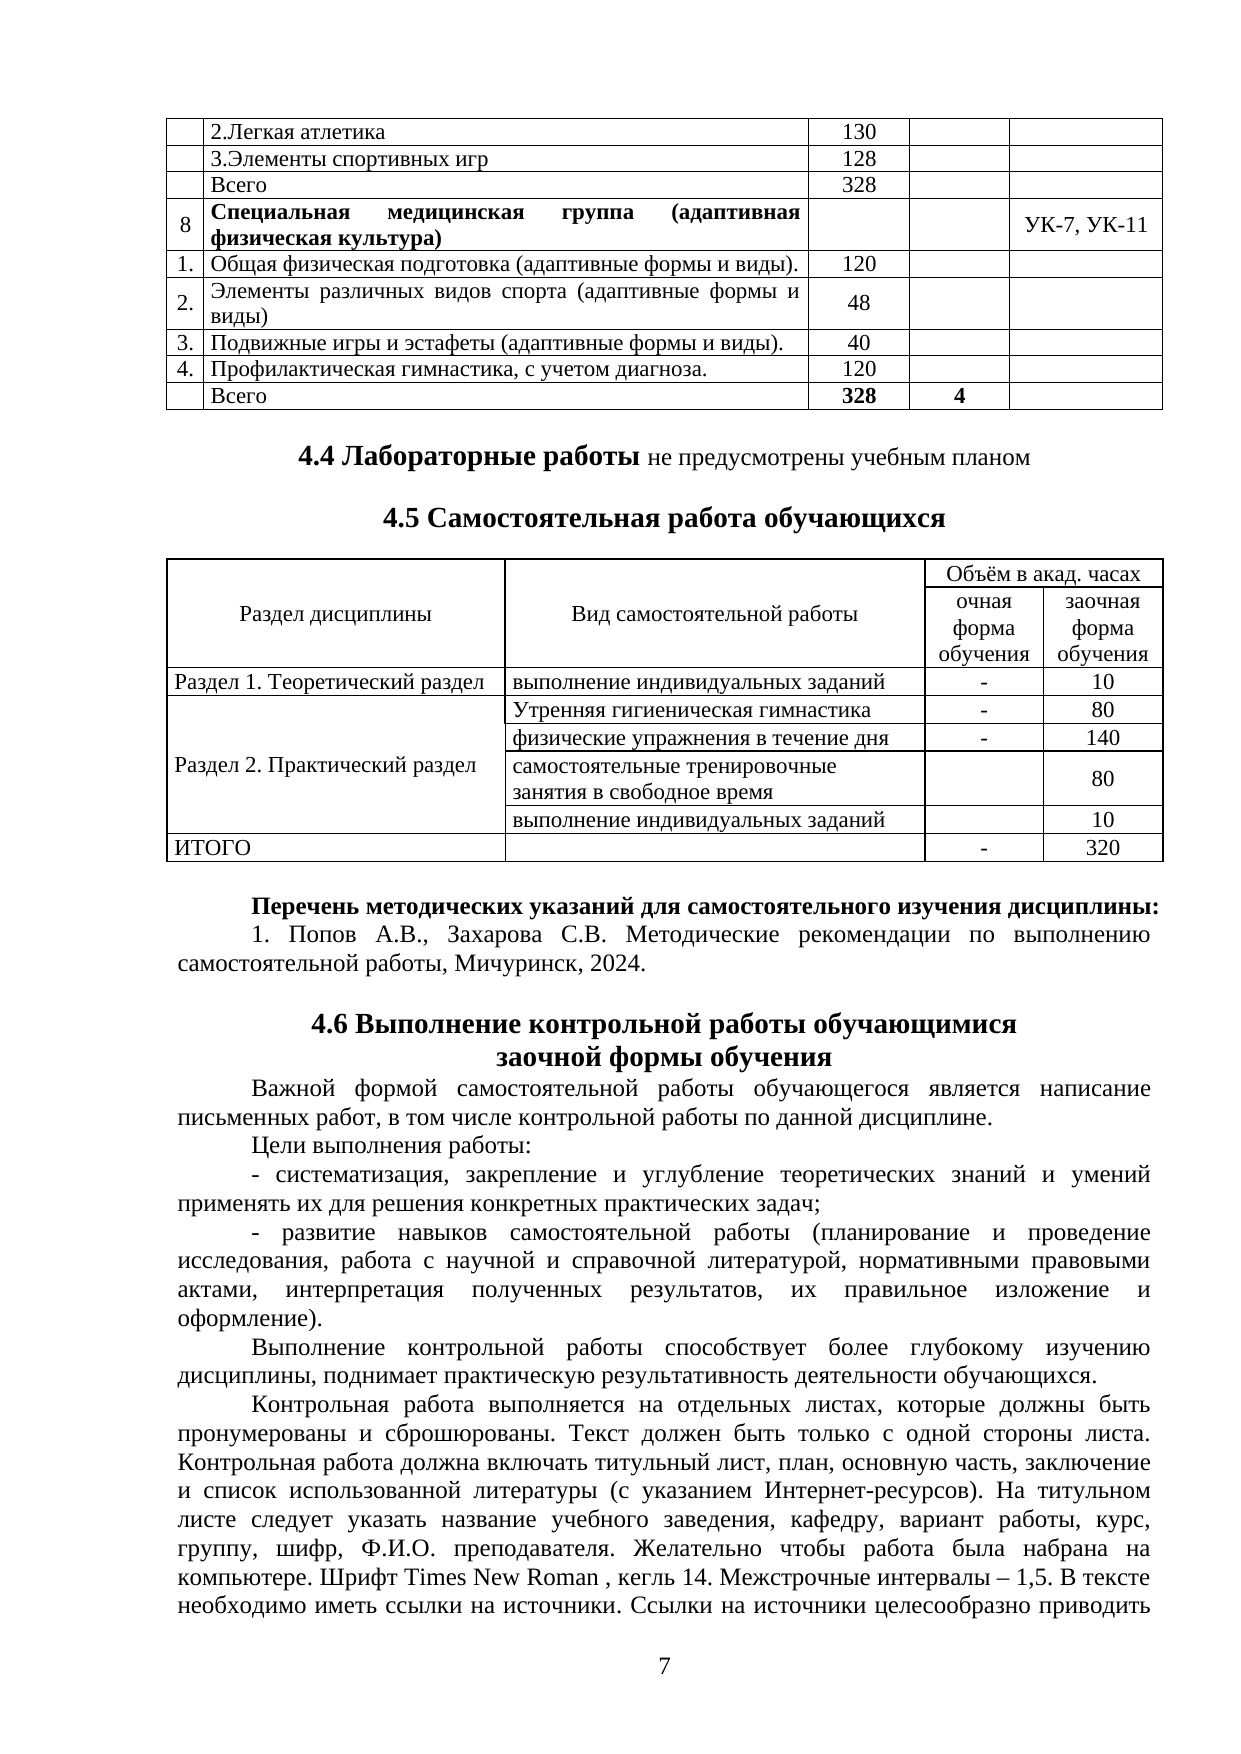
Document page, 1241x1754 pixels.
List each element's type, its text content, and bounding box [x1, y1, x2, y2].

table_cell 320 [1044, 834, 1162, 861]
table_header Раздел дисциплины [168, 560, 504, 667]
table_cell 120 [809, 356, 909, 382]
table_cell 80 [1044, 752, 1162, 805]
table_cell [1010, 146, 1162, 171]
table_cell выполнение индивидуальных заданий [506, 806, 924, 833]
table_cell - [926, 696, 1043, 722]
text 4.5 Самостоятельная работа обучающихся [177, 501, 1152, 534]
table_cell [1010, 330, 1162, 355]
text - систематизация, закрепление и углубление теоретических знаний и умений применять их для решения конкретных практических задач; [177, 1159, 1152, 1217]
table_cell [910, 330, 1009, 355]
table_cell 4. [167, 356, 203, 382]
text 4.4 Лабораторные работы не предусмотрены учебным планом [177, 438, 1152, 472]
text 1. Попов А.В., Захарова С.В. Методические рекомендации по выполнению самостоятельной работы, Мичуринск, 2024. [177, 919, 1152, 977]
table_header Объём в акад. часах [926, 560, 1162, 586]
table_cell 8 [167, 199, 203, 250]
table_cell 2.Легкая атлетика [204, 119, 808, 145]
table_cell - [926, 724, 1043, 750]
table_cell [910, 146, 1009, 171]
table_cell [926, 806, 1043, 833]
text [177, 1389, 1152, 1619]
table_cell [167, 119, 203, 145]
table_cell 328 [809, 172, 909, 198]
text Перечень методических указаний для самостоятельного изучения дисциплины: [177, 891, 1164, 919]
table_cell ИТОГО [168, 834, 505, 861]
table_cell Профилактическая гимнастика, с учетом диагноза. [204, 356, 808, 382]
table_cell физические упражнения в течение дня [506, 724, 924, 750]
table_cell УК-7, УК-11 [1010, 199, 1162, 250]
table_cell 48 [809, 278, 909, 329]
text Цели выполнения работы: [177, 1130, 1152, 1159]
table_cell [809, 199, 909, 250]
table_cell заочная форма обучения [1044, 588, 1162, 667]
table_cell - [926, 668, 1043, 694]
table_cell [910, 119, 1009, 145]
table_cell Общая физическая подготовка (адаптивные формы и виды). [204, 251, 808, 277]
text Важной формой самостоятельной работы обучающегося является написание письменных работ, в том числе контрольной работы по данной дисциплине. [177, 1073, 1152, 1130]
table_cell [1010, 278, 1162, 329]
table_cell Подвижные игры и эстафеты (адаптивные формы и виды). [204, 330, 808, 355]
table_cell [167, 146, 203, 171]
table_cell [1010, 119, 1162, 145]
table_cell [910, 199, 1009, 250]
table_cell 10 [1044, 806, 1162, 833]
text - развитие навыков самостоятельной работы (планирование и проведение исследования, работа с научной и справочной литературой, нормативными правовыми актами, интерпретация полученных результатов, их правильное изложение и оформление). [177, 1217, 1152, 1332]
table_cell Элементы различных видов спорта (адаптивные формы и виды) [204, 278, 808, 329]
table_cell [506, 834, 924, 861]
table_cell Всего [204, 383, 808, 408]
table_cell очная форма обучения [926, 588, 1043, 667]
table_cell 80 [1044, 696, 1162, 722]
text заочной формы обучения [177, 1039, 1152, 1073]
table_header Вид самостоятельной работы [506, 560, 924, 667]
table_cell 1. [167, 251, 203, 277]
table_cell Раздел 1. Теоретический раздел [168, 668, 504, 694]
table_cell самостоятельные тренировочные занятия в свободное время [506, 752, 924, 805]
table_cell 328 [809, 383, 909, 408]
table_cell Утренняя гигиеническая гимнастика [506, 696, 924, 722]
table_cell Раздел 2. Практический раздел [168, 696, 505, 833]
table_cell 130 [809, 119, 909, 145]
table_cell [167, 172, 203, 198]
table_cell 10 [1044, 668, 1162, 694]
table_cell 40 [809, 330, 909, 355]
text 4.6 Выполнение контрольной работы обучающимися [177, 1006, 1152, 1039]
table_cell 128 [809, 146, 909, 171]
table_cell [1010, 356, 1162, 382]
table_cell [1010, 172, 1162, 198]
table_cell - [926, 834, 1043, 861]
table_cell [910, 356, 1009, 382]
table_cell Специальная медицинская группа (адаптивная физическая культура) [204, 199, 808, 250]
table_cell 3. [167, 330, 203, 355]
text Выполнение контрольной работы способствует более глубокому изучению дисциплины, поднимает практическую результативность деятельности обучающихся. [177, 1332, 1152, 1389]
table_cell [910, 251, 1009, 277]
table_cell 3.Элементы спортивных игр [204, 146, 808, 171]
table_cell [1010, 251, 1162, 277]
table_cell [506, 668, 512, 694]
table_cell Всего [204, 172, 808, 198]
table_cell [1010, 383, 1162, 408]
table_cell 140 [1044, 724, 1162, 750]
table_cell 4 [910, 383, 1009, 408]
table_cell 120 [809, 251, 909, 277]
table_cell [167, 383, 203, 408]
table_cell 2. [167, 278, 203, 329]
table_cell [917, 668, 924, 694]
table_cell [910, 172, 1009, 198]
table_cell [910, 278, 1009, 329]
table_cell [926, 752, 1043, 805]
